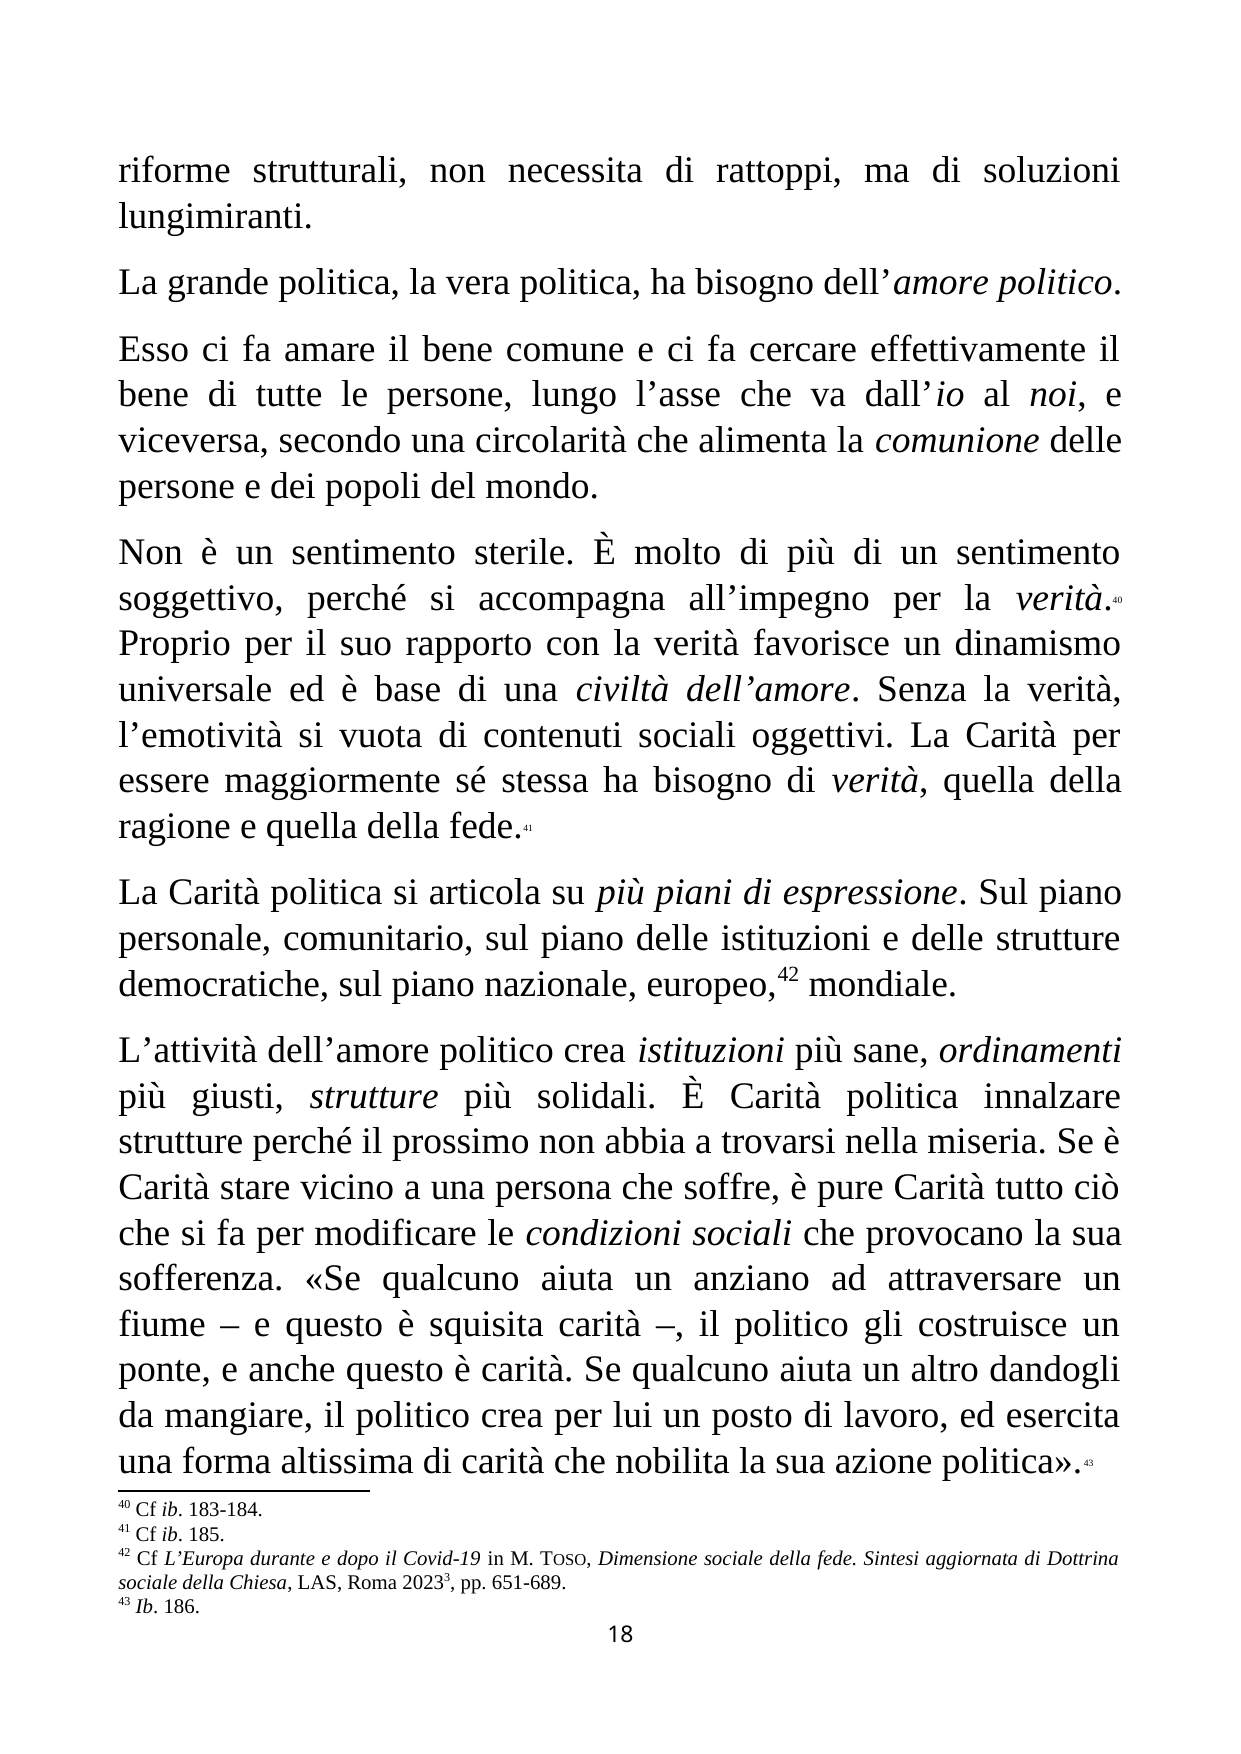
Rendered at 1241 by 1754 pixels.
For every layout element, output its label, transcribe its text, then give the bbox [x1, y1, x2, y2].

text Non è un sentimento sterile. È molto di più di un sentimento soggettivo, perché si accompagna all’impegno per la verità. Proprio per il suo rapporto con la verità favorisce un dinamismo universale ed è base di una civiltà dell’amore. Senza la verità, l’emotività si vuota di contenuti sociali oggettivi. La Carità per essere maggiormente sé stessa ha bisogno di verità, quella della ragione e quella della fede. [118, 801, 1122, 846]
text L’attività dell’amore politico crea istituzioni più sane, ordinamenti più giusti, strutture più solidali. È Carità politica innalzare strutture perché il prossimo non abbia a trovarsi nella miseria. Se è Carità stare vicino a una persona che soffre, è pure Carità tutto ciò che si fa per modificare le condizioni sociali che provocano la sua sofferenza. «Se qualcuno aiuta un anziano ad attraversare un fiume – e questo è squisita carità –, il politico gli costruisce un ponte, e anche questo è carità. Se qualcuno aiuta un altro dandogli da mangiare, il politico crea per lui un posto di lavoro, ed esercita una forma altissima di carità che nobilita la sua azione politica». [118, 1436, 1122, 1481]
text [118, 191, 1122, 236]
text Non è un sentimento sterile. È molto di più di un sentimento soggettivo, perché si accompagna all’impegno per la verità. Proprio per il suo rapporto con la verità favorisce un dinamismo universale ed è base di una civiltà dell’amore. Senza la verità, l’emotività si vuota di contenuti sociali oggettivi. La Carità per essere maggiormente sé stessa ha bisogno di verità, quella della ragione e quella della fede. [118, 573, 1122, 621]
text La Carità politica si articola su più piani di espressione. Sul piano personale, comunitario, sul piano delle istituzioni e delle strutture democratiche, sul piano nazionale, europeo, mondiale. [118, 958, 1122, 1004]
text Esso ci fa amare il bene comune e ci fa cercare effettivamente il bene di tutte le persone, lungo l’asse che va dall’io al noi, e viceversa, secondo una circolarità che alimenta la comunione delle persone e dei popoli del mondo. [118, 415, 1122, 506]
